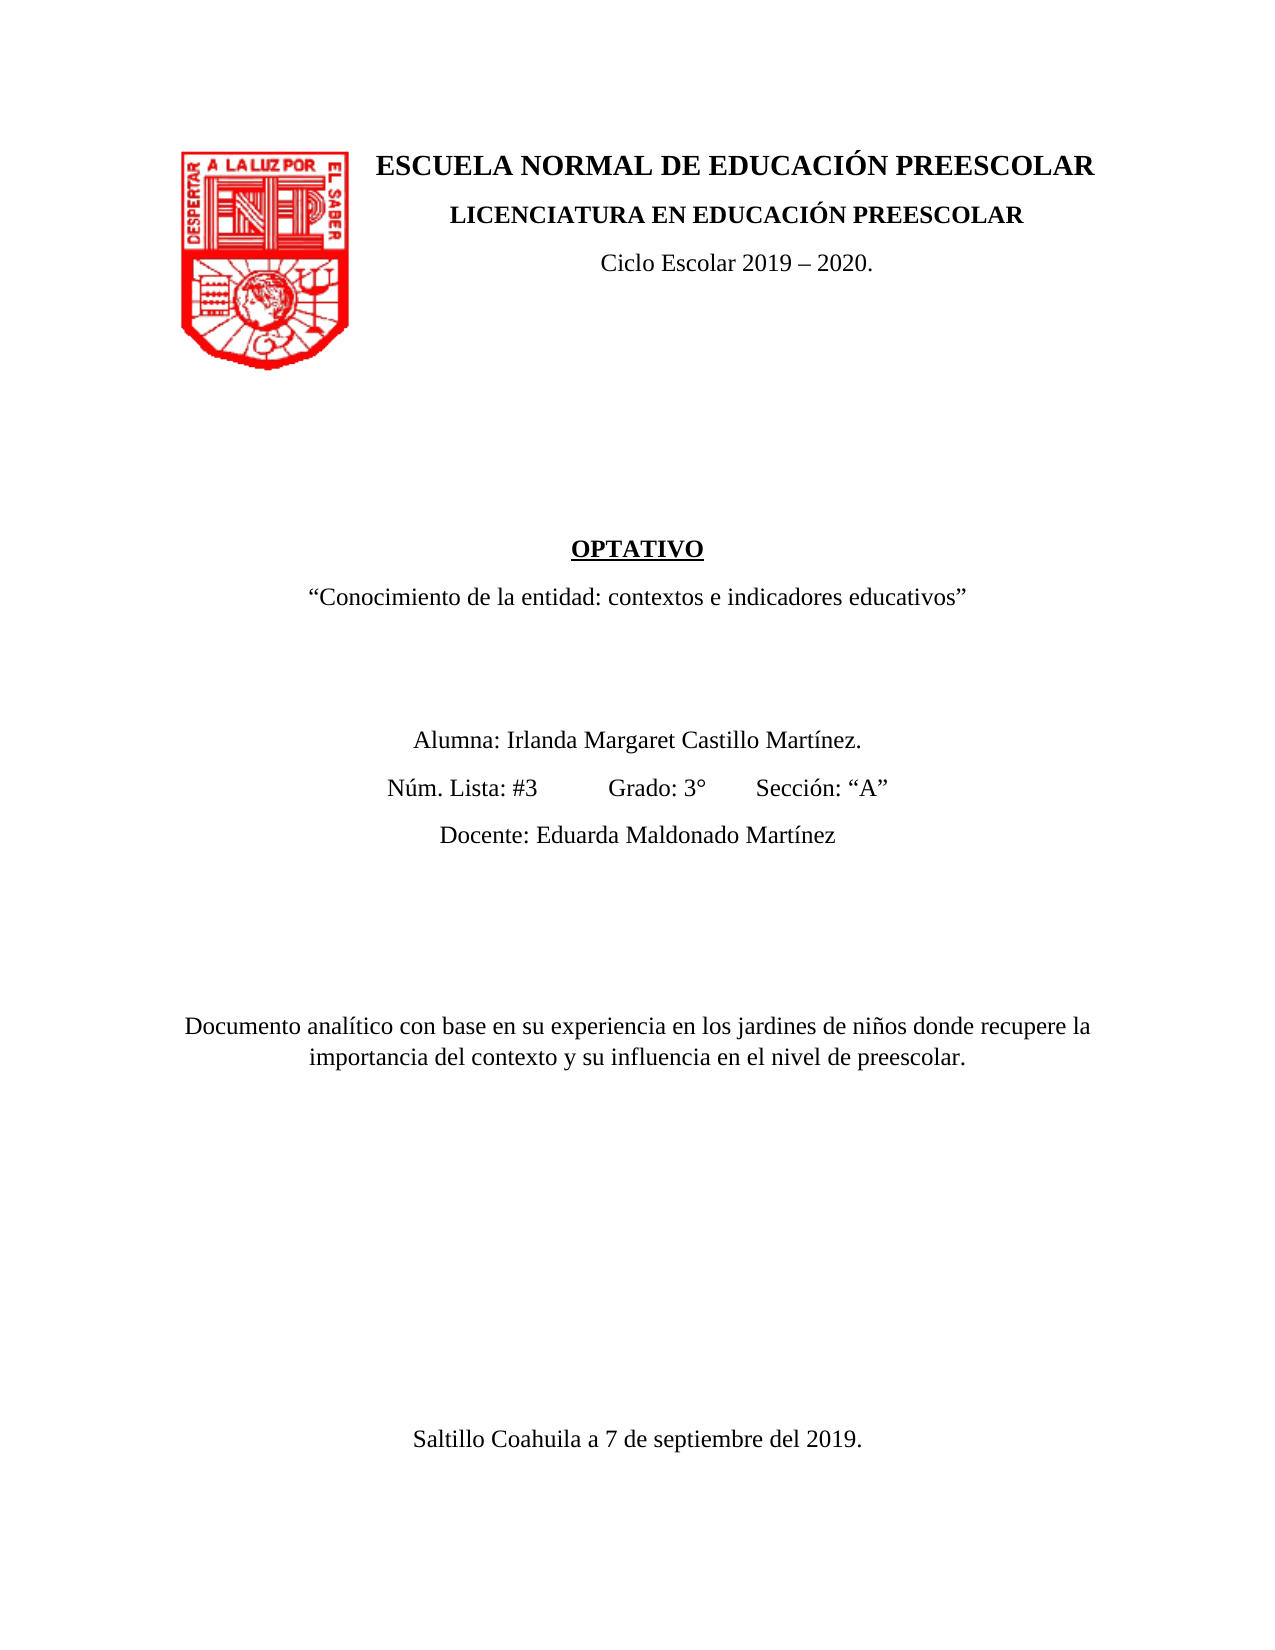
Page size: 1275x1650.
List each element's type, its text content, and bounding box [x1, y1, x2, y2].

text “Conocimiento de la entidad: contextos e indicadores educativos” [177, 582, 1098, 611]
text Saltillo Coahuila a 7 de septiembre del 2019. [177, 1424, 1098, 1453]
text Alumna: Irlanda Margaret Castillo Martínez. [177, 725, 1098, 754]
text Núm. Lista: #3 Grado: 3° Sección: “A” [177, 773, 1098, 802]
picture [177, 147, 357, 374]
text Documento analítico con base en su experiencia en los jardines de niños donde recupere la importancia del contexto y su influencia en el nivel de preescolar. [177, 1011, 1098, 1071]
text LICENCIATURA EN EDUCACIÓN PREESCOLAR [357, 200, 1098, 229]
text OPTATIVO [177, 534, 1098, 563]
text ESCUELA NORMAL DE EDUCACIÓN PREESCOLAR [357, 148, 1098, 181]
text Docente: Eduarda Maldonado Martínez [177, 821, 1098, 849]
text Ciclo Escolar 2019 – 2020. [357, 248, 1098, 277]
